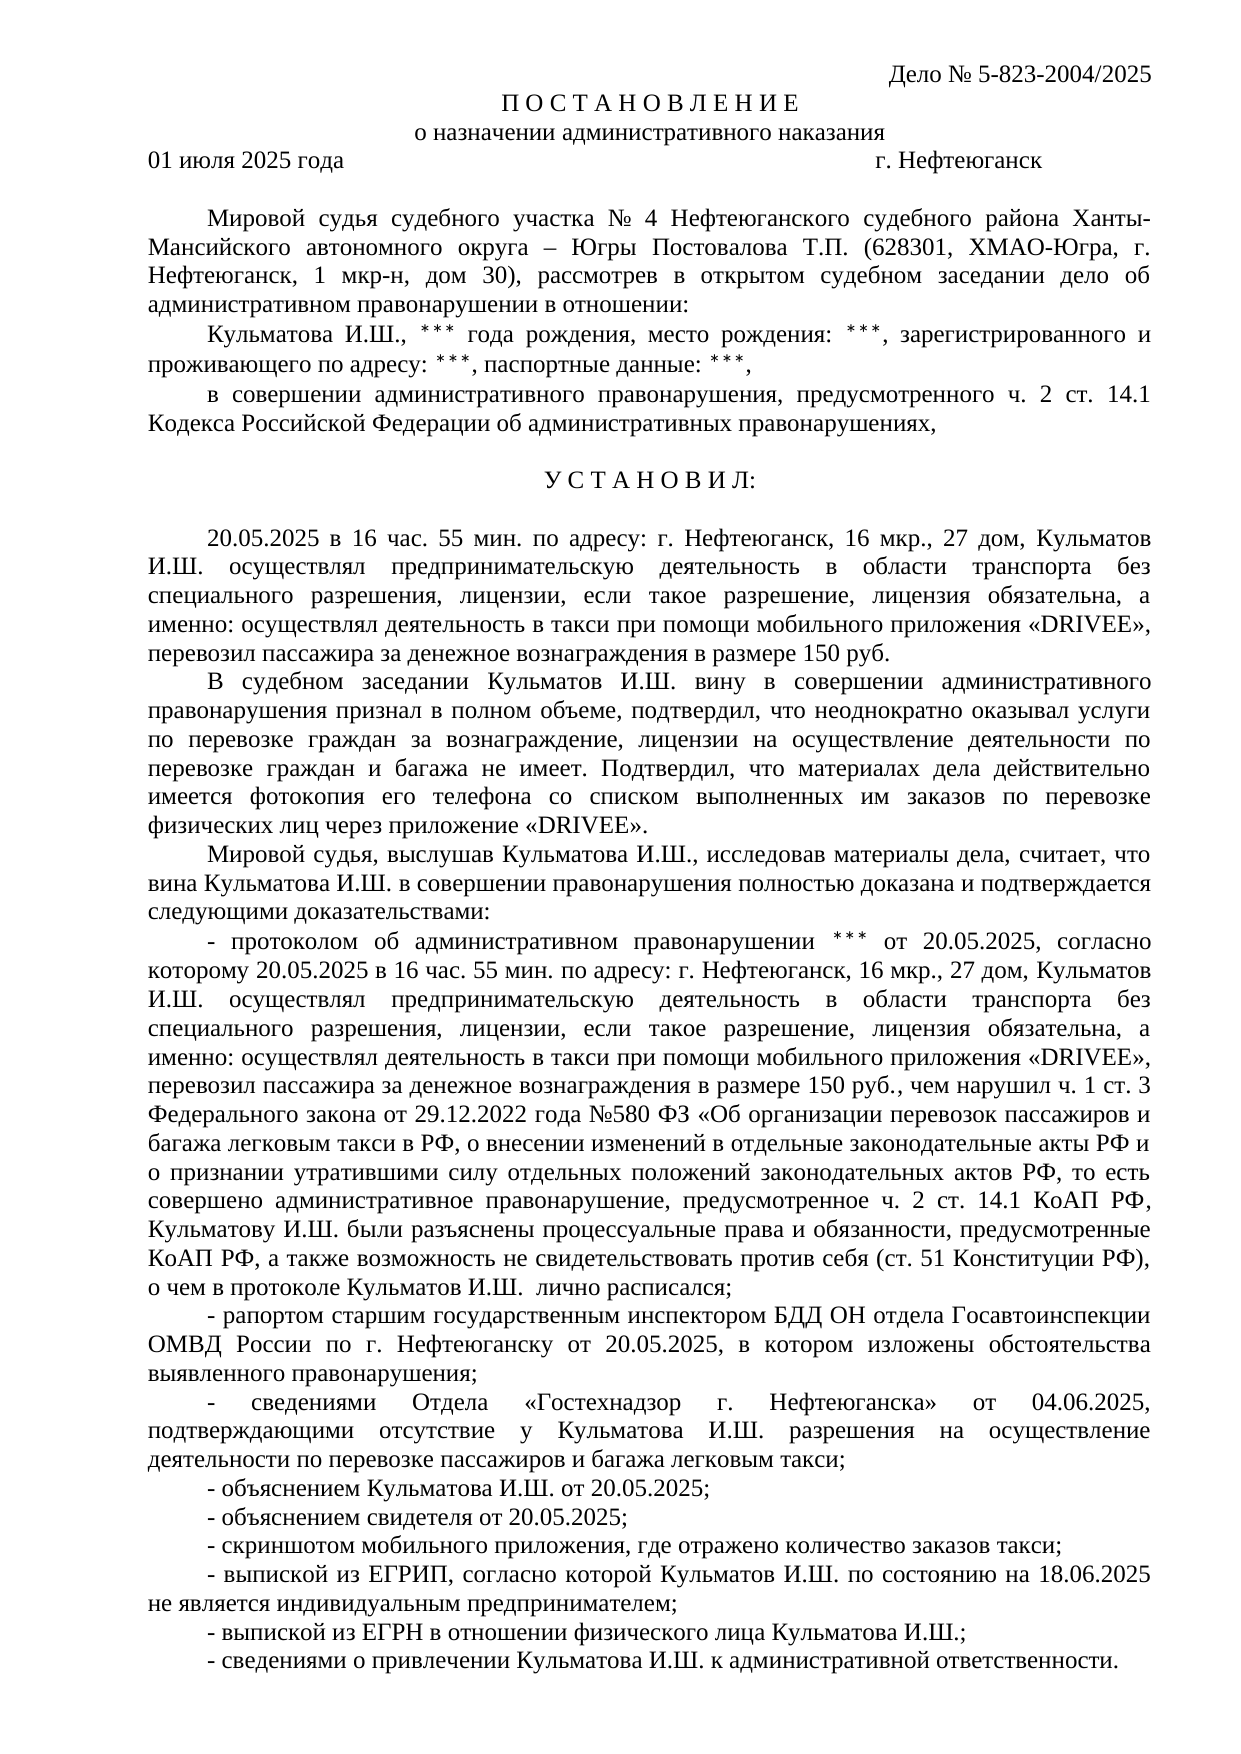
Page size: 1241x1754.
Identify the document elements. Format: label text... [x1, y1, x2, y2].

text - объяснением Кульматова И.Ш. от 20.05.2025; [148, 1473, 1152, 1502]
text 01 июля 2025 года г. Нефтеюганск [148, 145, 1152, 174]
text П О С Т А Н О В Л Е Н И Е [148, 88, 1152, 117]
text Дело № 5-823-2004/2025 [148, 59, 1152, 88]
text - выпиской из ЕГРИП, согласно которой Кульматов И.Ш. по состоянию на 18.06.2025 не является индивидуальным предпринимателем; [148, 1559, 1152, 1617]
text - объяснением свидетеля от 20.05.2025; [148, 1502, 1152, 1531]
text - скриншотом мобильного приложения, где отражено количество заказов такси; [148, 1531, 1152, 1559]
text Мировой судья, выслушав Кульматова И.Ш., исследовав материалы дела, считает, что вина Кульматова И.Ш. в совершении правонарушения полностью доказана и подтверждается следующими доказательствами: [148, 839, 1152, 925]
text - выпиской из ЕГРН в отношении физического лица Кульматова И.Ш.; [148, 1617, 1152, 1646]
text - сведениями о привлечении Кульматова И.Ш. к административной ответственности. [148, 1646, 1152, 1674]
text в совершении административного правонарушения, предусмотренного ч. 2 ст. 14.1 Кодекса Российской Федерации об административных правонарушениях, [148, 379, 1152, 436]
text о назначении административного наказания [148, 117, 1152, 145]
text - сведениями Отдела «Гостехнадзор г. Нефтеюганска» от 04.06.2025, подтверждающими отсутствие у Кульматова И.Ш. разрешения на осуществление деятельности по перевозке пассажиров и багажа легковым такси; [148, 1387, 1152, 1473]
text - протоколом об административном правонарушении *** от 20.05.2025, согласно которому 20.05.2025 в 16 час. 55 мин. по адресу: г. Нефтеюганск, 16 мкр., 27 дом, Кульматов И.Ш. осуществлял предпринимательскую деятельность в области транспорта без специального разрешения, лицензии, если такое разрешение, лицензия обязательна, а именно: осуществлял деятельность в такси при помощи мобильного приложения «DRIVEE», перевозил пассажира за денежное вознаграждения в размере 150 руб., чем нарушил ч. 1 ст. 3 Федерального закона от 29.12.2022 года №580 ФЗ «Об организации перевозок пассажиров и багажа легковым такси в РФ, о внесении изменений в отдельные законодательные акты РФ и о признании утратившими силу отдельных положений законодательных актов РФ, то есть совершено административное правонарушение, предусмотренное ч. 2 ст. 14.1 КоАП РФ, Кульматову И.Ш. были разъяснены процессуальные права и обязанности, предусмотренные КоАП РФ, а также возможность не свидетельствовать против себя (ст. 51 Конституции РФ), о чем в протоколе Кульматов И.Ш. лично расписался; [148, 925, 1152, 1301]
text В судебном заседании Кульматов И.Ш. вину в совершении административного правонарушения признал в полном объеме, подтвердил, что неоднократно оказывал услуги по перевозке граждан за вознаграждение, лицензии на осуществление деятельности по перевозке граждан и багажа не имеет. Подтвердил, что материалах дела действительно имеется фотокопия его телефона со списком выполненных им заказов по перевозке физических лиц через приложение «DRIVEE». [148, 666, 1152, 839]
text - рапортом старшим государственным инспектором БДД ОН отдела Госавтоинспекции ОМВД России по г. Нефтеюганску от 20.05.2025, в котором изложены обстоятельства выявленного правонарушения; [148, 1301, 1152, 1387]
text У С Т А Н О В И Л: [148, 465, 1152, 494]
text 20.05.2025 в 16 час. 55 мин. по адресу: г. Нефтеюганск, 16 мкр., 27 дом, Кульматов И.Ш. осуществлял предпринимательскую деятельность в области транспорта без специального разрешения, лицензии, если такое разрешение, лицензия обязательна, а именно: осуществлял деятельность в такси при помощи мобильного приложения «DRIVEE», перевозил пассажира за денежное вознаграждения в размере 150 руб. [148, 523, 1152, 666]
text Мировой судья судебного участка № 4 Нефтеюганского судебного района Ханты-Мансийского автономного округа – Югры Постовалова Т.П. (628301, ХМАО-Югра, г. Нефтеюганск, 1 мкр-н, дом 30), рассмотрев в открытом судебном заседании дело об административном правонарушении в отношении: [148, 203, 1152, 318]
text Кульматова И.Ш., *** года рождения, место рождения: ***, зарегистрированного и проживающего по адресу: ***, паспортные данные: ***, [148, 318, 1152, 379]
